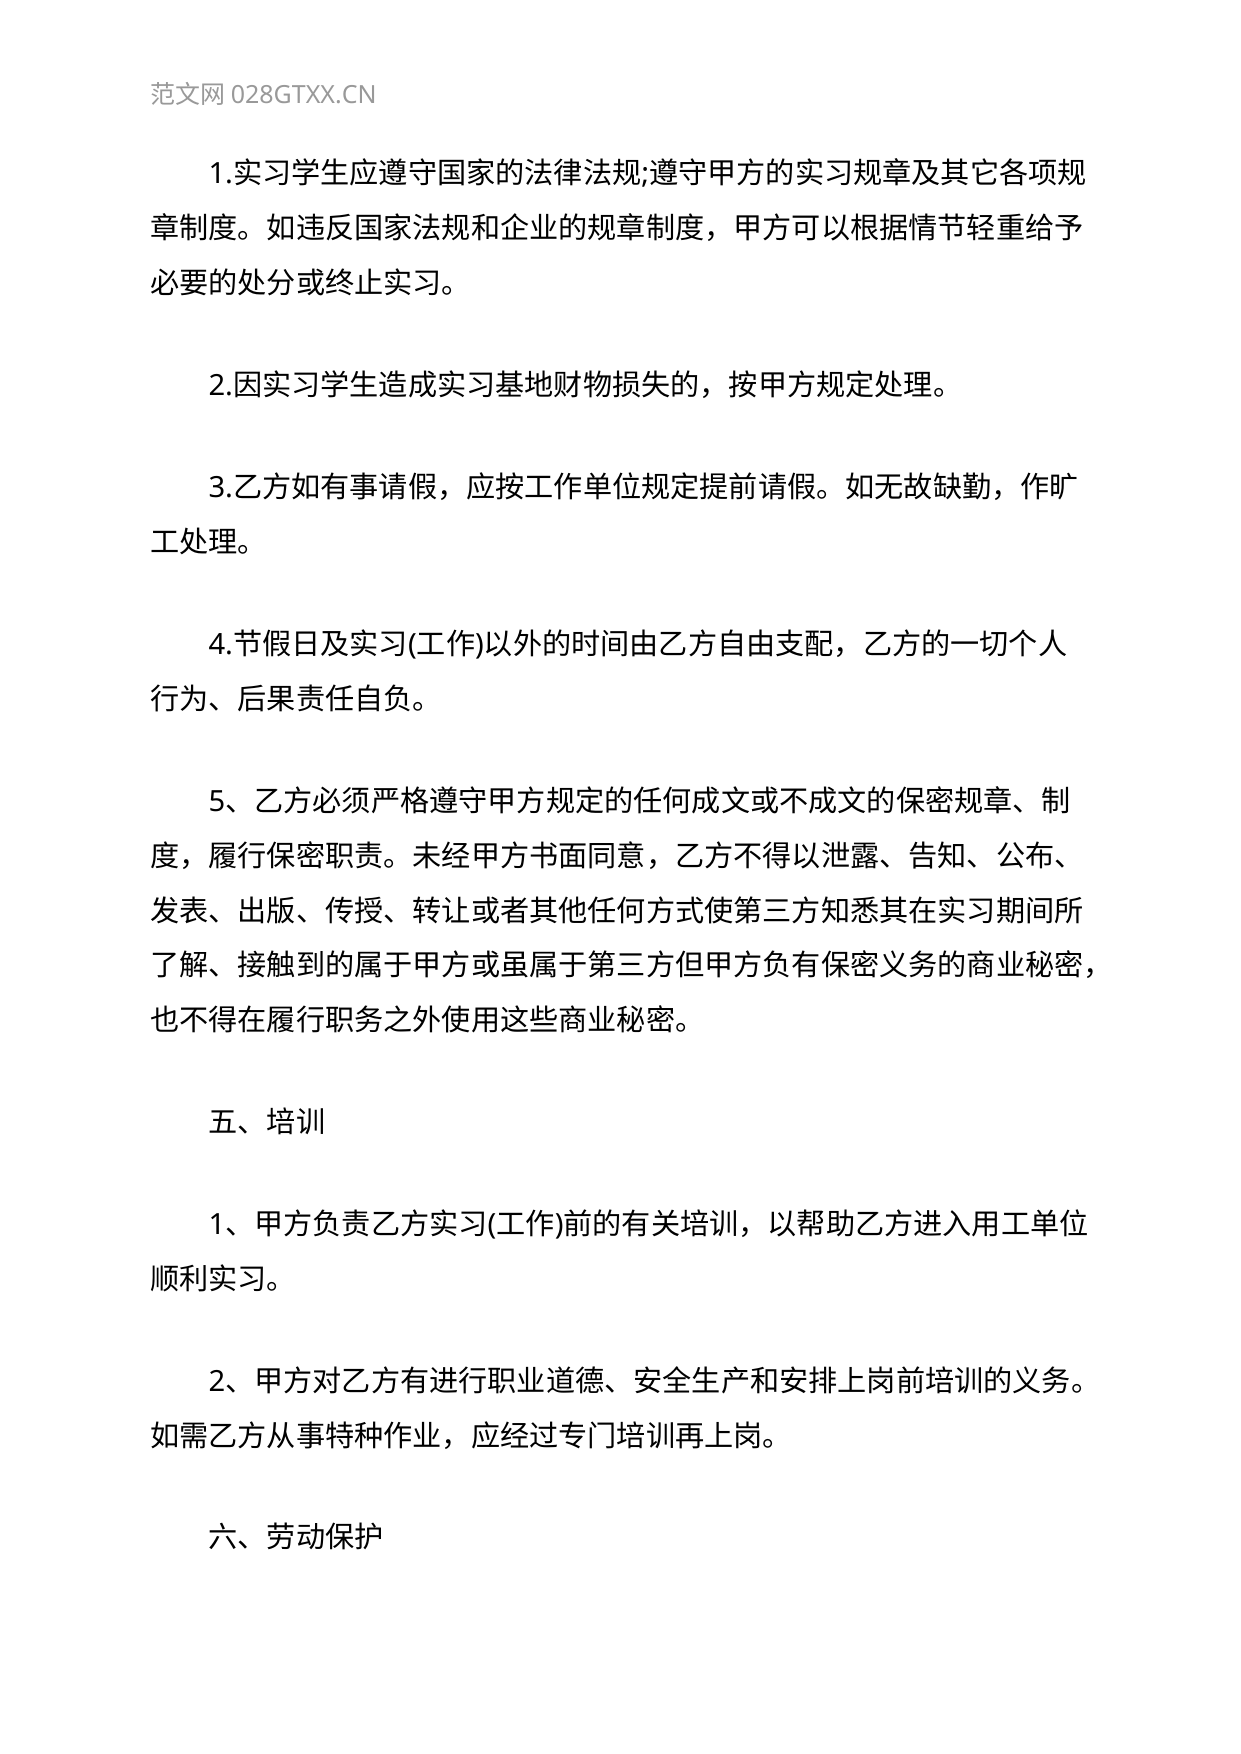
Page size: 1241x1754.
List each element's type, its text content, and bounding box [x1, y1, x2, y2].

text 5、乙方必须严格遵守甲方规定的任何成文或不成文的保密规章、制度，履行保密职责。未经甲方书面同意，乙方不得以泄露、告知、公布、发表、出版、传授、转让或者其他任何方式使第三方知悉其在实习期间所了解、接触到的属于甲方或虽属于第三方但甲方负有保密义务的商业秘密，也不得在履行职务之外使用这些商业秘密。 [150, 777, 1090, 1039]
text 五、培训 [150, 1099, 1090, 1141]
text 3.乙方如有事请假，应按工作单位规定提前请假。如无故缺勤，作旷工处理。 [150, 464, 1090, 561]
text 2、甲方对乙方有进行职业道德、安全生产和安排上岗前培训的义务。如需乙方从事特种作业，应经过专门培训再上岗。 [150, 1357, 1090, 1454]
text 1.实习学生应遵守国家的法律法规;遵守甲方的实习规章及其它各项规章制度。如违反国家法规和企业的规章制度，甲方可以根据情节轻重给予必要的处分或终止实习。 [150, 150, 1090, 302]
text 六、劳动保护 [150, 1514, 1090, 1556]
text 1、甲方负责乙方实习(工作)前的有关培训，以帮助乙方进入用工单位顺利实习。 [150, 1200, 1090, 1298]
text 2.因实习学生造成实习基地财物损失的，按甲方规定处理。 [150, 362, 1090, 404]
text 4.节假日及实习(工作)以外的时间由乙方自由支配，乙方的一切个人行为、后果责任自负。 [150, 620, 1090, 718]
